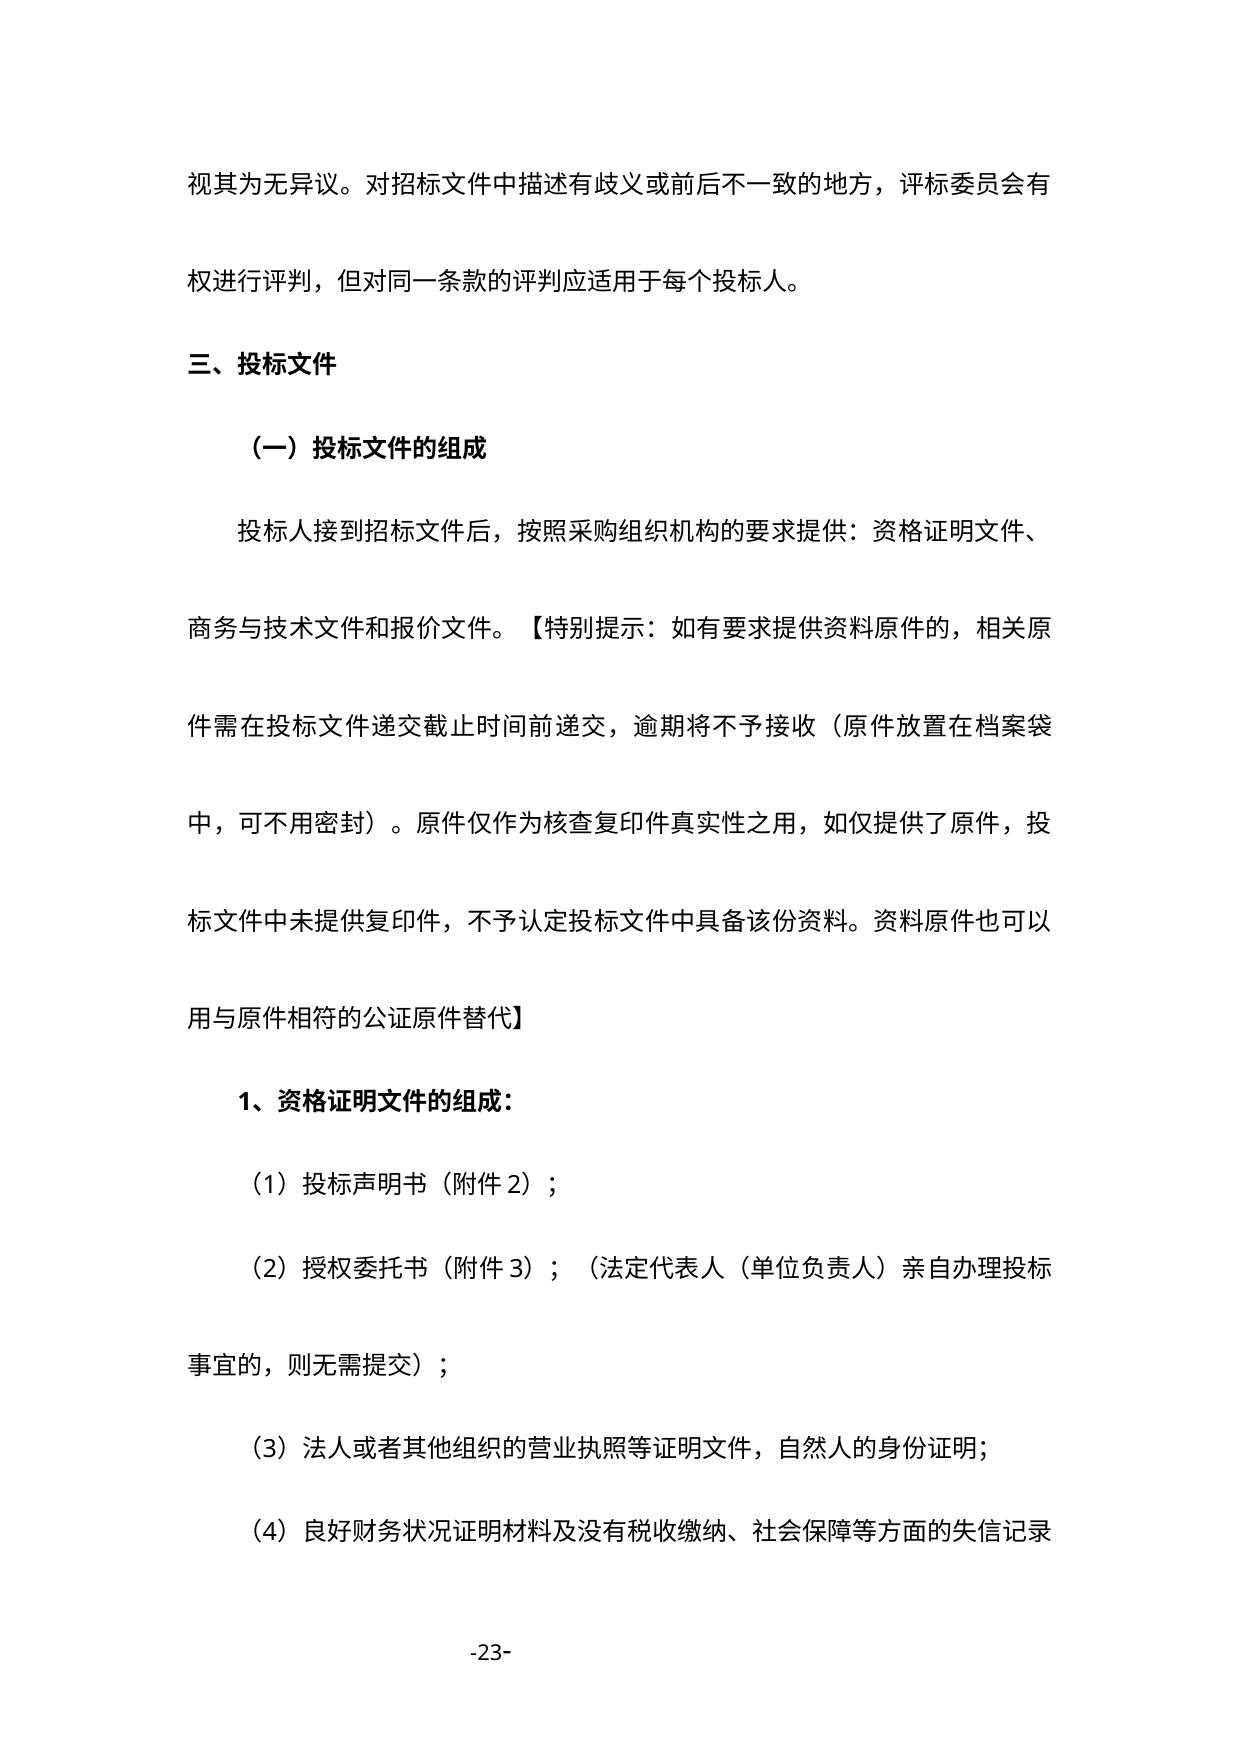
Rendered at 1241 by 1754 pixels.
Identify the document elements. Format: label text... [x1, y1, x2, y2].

text 投标人接到招标文件后，按照采购组织机构的要求提供：资格证明文件、商务与技术文件和报价文件。【特别提示：如有要求提供资料原件的，相关原件需在投标文件递交截止时间前递交，逾期将不予接收（原件放置在档案袋中，可不用密封）。原件仅作为核查复印件真实性之用，如仅提供了原件，投标文件中未提供复印件，不予认定投标文件中具备该份资料。资料原件也可以用与原件相符的公证原件替代】 [187, 497, 1053, 1049]
text （1）投标声明书（附件2）； [187, 1151, 1053, 1216]
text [187, 150, 1053, 312]
text 三、投标文件 [187, 331, 1053, 396]
text 1、资格证明文件的组成： [187, 1067, 1053, 1132]
text （2）授权委托书（附件3）；（法定代表人（单位负责人）亲自办理投标事宜的，则无需提交）； [187, 1234, 1053, 1396]
text （一）投标文件的组成 [187, 414, 1053, 479]
text （3）法人或者其他组织的营业执照等证明文件，自然人的身份证明； [187, 1414, 1053, 1479]
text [187, 1497, 1053, 1562]
